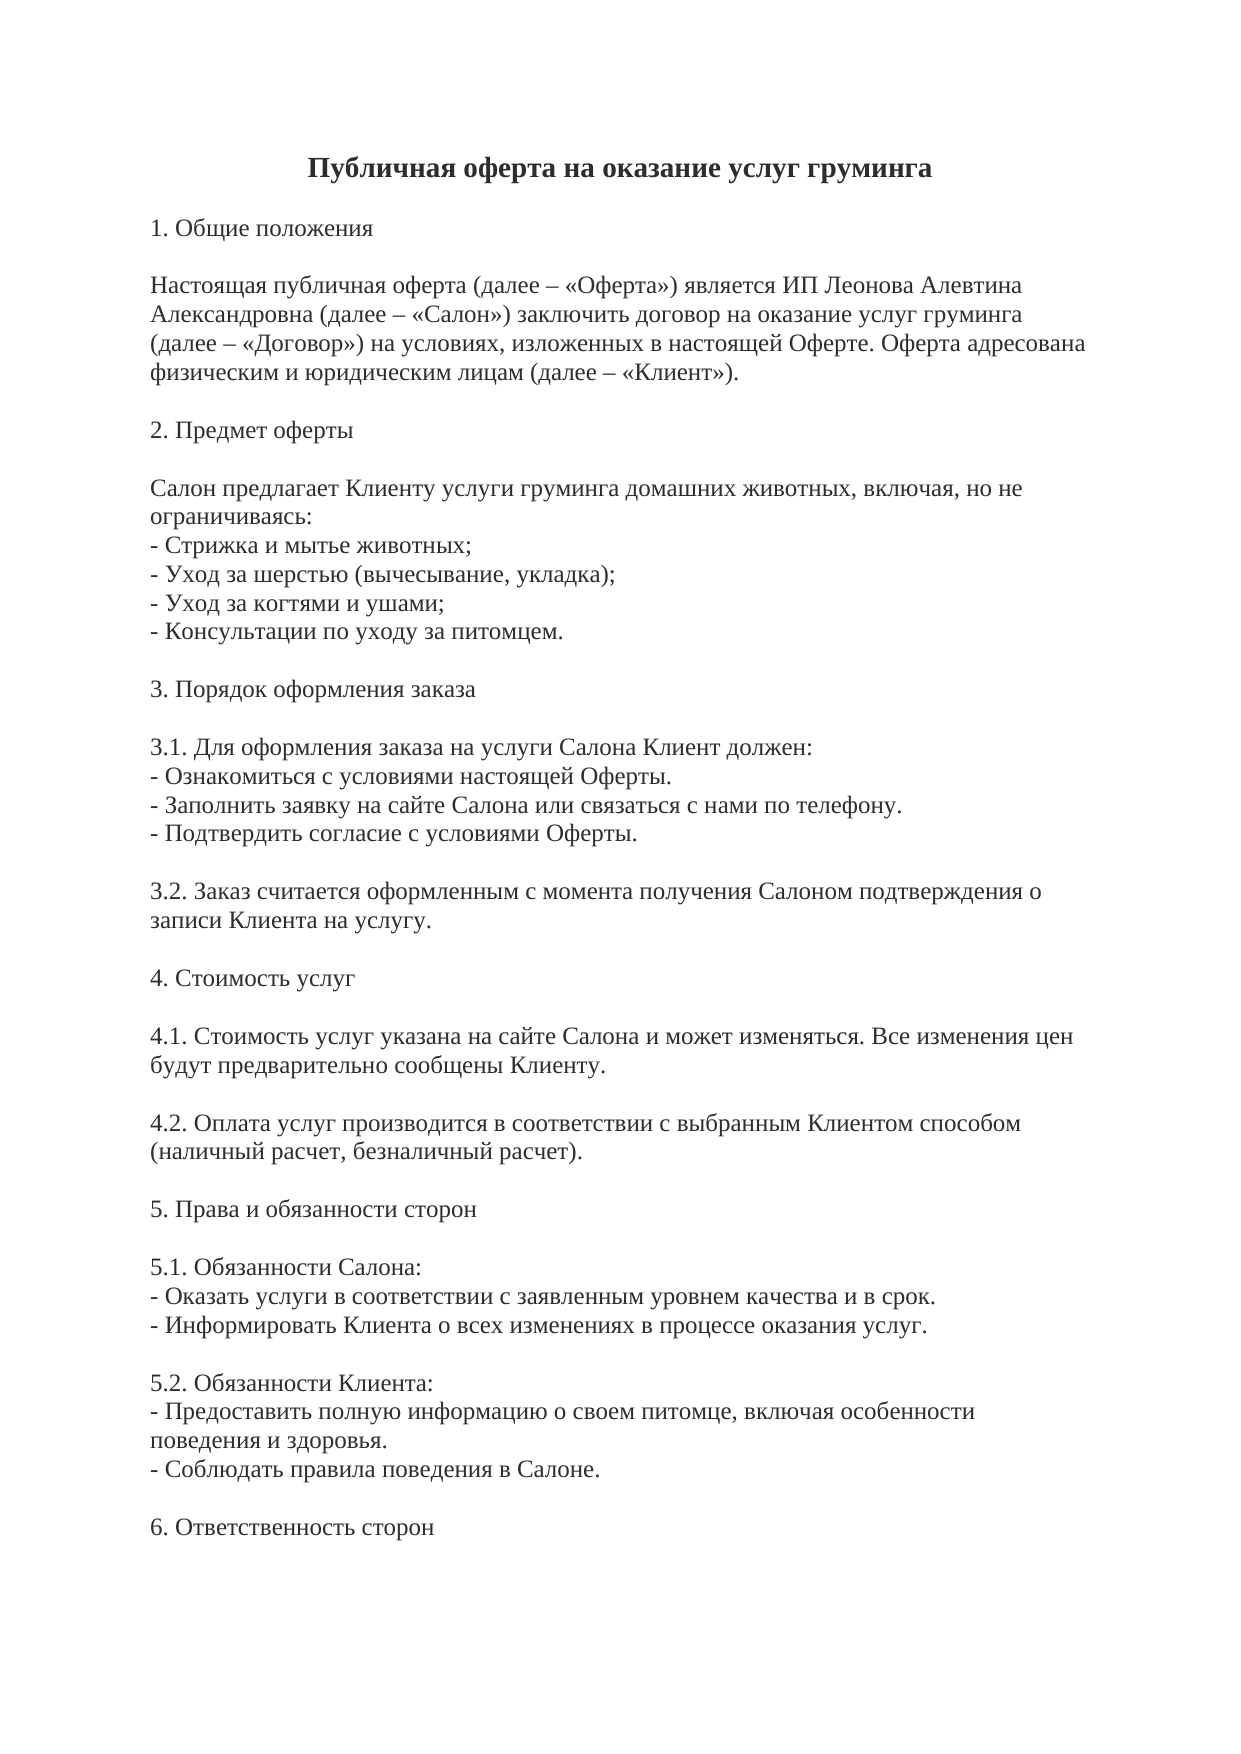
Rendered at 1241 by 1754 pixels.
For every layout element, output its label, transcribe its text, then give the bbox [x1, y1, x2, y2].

text 6. Ответственность сторон [150, 1512, 1090, 1541]
text Салон предлагает Клиенту услуги груминга домашних животных, включая, но не ограничиваясь: - Стрижка и мытье животных; - Уход за шерстью (вычесывание, укладка); - Уход за когтями и ушами; - Консультации по уходу за питомцем. [150, 473, 1090, 645]
text 4. Стоимость услуг [150, 963, 1090, 992]
text Настоящая публичная оферта (далее – «Оферта») является ИП Леонова Алевтина Александровна (далее – «Салон») заключить договор на оказание услуг груминга (далее – «Договор») на условиях, изложенных в настоящей Оферте. Оферта адресована физическим и юридическим лицам (далее – «Клиент»). [150, 271, 1090, 386]
text 5. Права и обязанности сторон [150, 1194, 1090, 1223]
text 5.1. Обязанности Салона: - Оказать услуги в соответствии с заявленным уровнем качества и в срок. - Информировать Клиента о всех изменениях в процессе оказания услуг. [150, 1252, 1090, 1338]
text 2. Предмет оферты [150, 415, 1090, 443]
text 1. Общие положения [150, 213, 1090, 241]
text 5.2. Обязанности Клиента: - Предоставить полную информацию о своем питомце, включая особенности поведения и здоровья. - Соблюдать правила поведения в Салоне. [150, 1368, 1090, 1483]
text 3.1. Для оформления заказа на услуги Салона Клиент должен: - Ознакомиться с условиями настоящей Оферты. - Заполнить заявку на сайте Салона или связаться с нами по телефону. - Подтвердить согласие с условиями Оферты. [150, 732, 1090, 847]
text 3.2. Заказ считается оформленным с момента получения Салоном подтверждения о записи Клиента на услугу. [150, 876, 1090, 934]
text 3. Порядок оформления заказа [150, 674, 1090, 703]
text 4.1. Стоимость услуг указана на сайте Салона и может изменяться. Все изменения цен будут предварительно сообщены Клиенту. [150, 1021, 1090, 1078]
text 4.2. Оплата услуг производится в соответствии с выбранным Клиентом способом (наличный расчет, безналичный расчет). [150, 1108, 1090, 1165]
text Публичная оферта на оказание услуг груминга [150, 150, 1090, 183]
